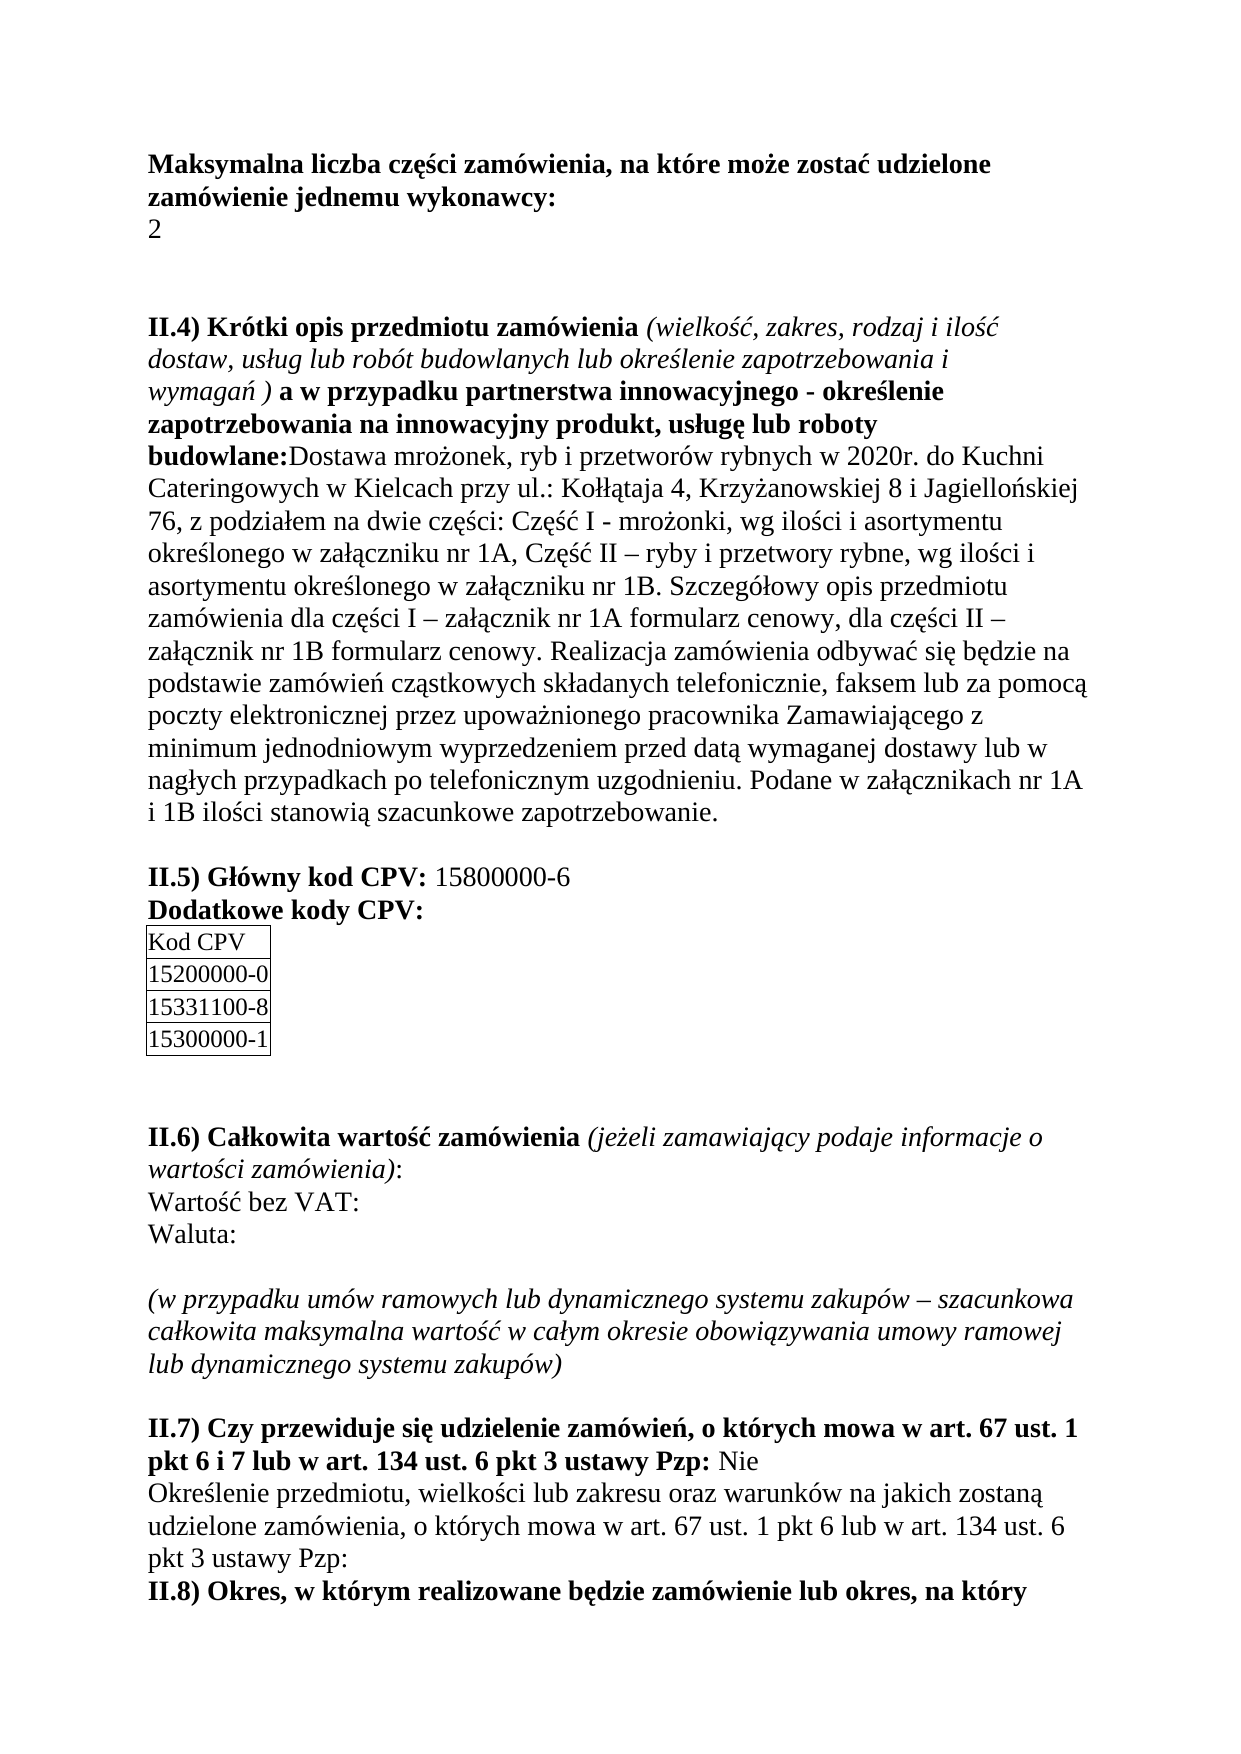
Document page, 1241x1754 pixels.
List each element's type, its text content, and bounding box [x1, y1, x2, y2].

text II.6) Całkowita wartość zamówienia (jeżeli zamawiający podaje informacje o wartości zamówienia): Wartość bez VAT: Waluta: [148, 1055, 1093, 1249]
table_cell 15300000-1 [147, 1023, 270, 1055]
text (w przypadku umów ramowych lub dynamicznego systemu zakupów – szacunkowa całkowita maksymalna wartość w całym okresie obowiązywania umowy ramowej lub dynamicznego systemu zakupów) [148, 1249, 1093, 1379]
table_header Kod CPV [147, 926, 270, 957]
table_cell 15331100-8 [147, 991, 270, 1022]
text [148, 148, 1093, 925]
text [148, 1379, 1093, 1606]
table_cell 15200000-0 [147, 959, 270, 990]
